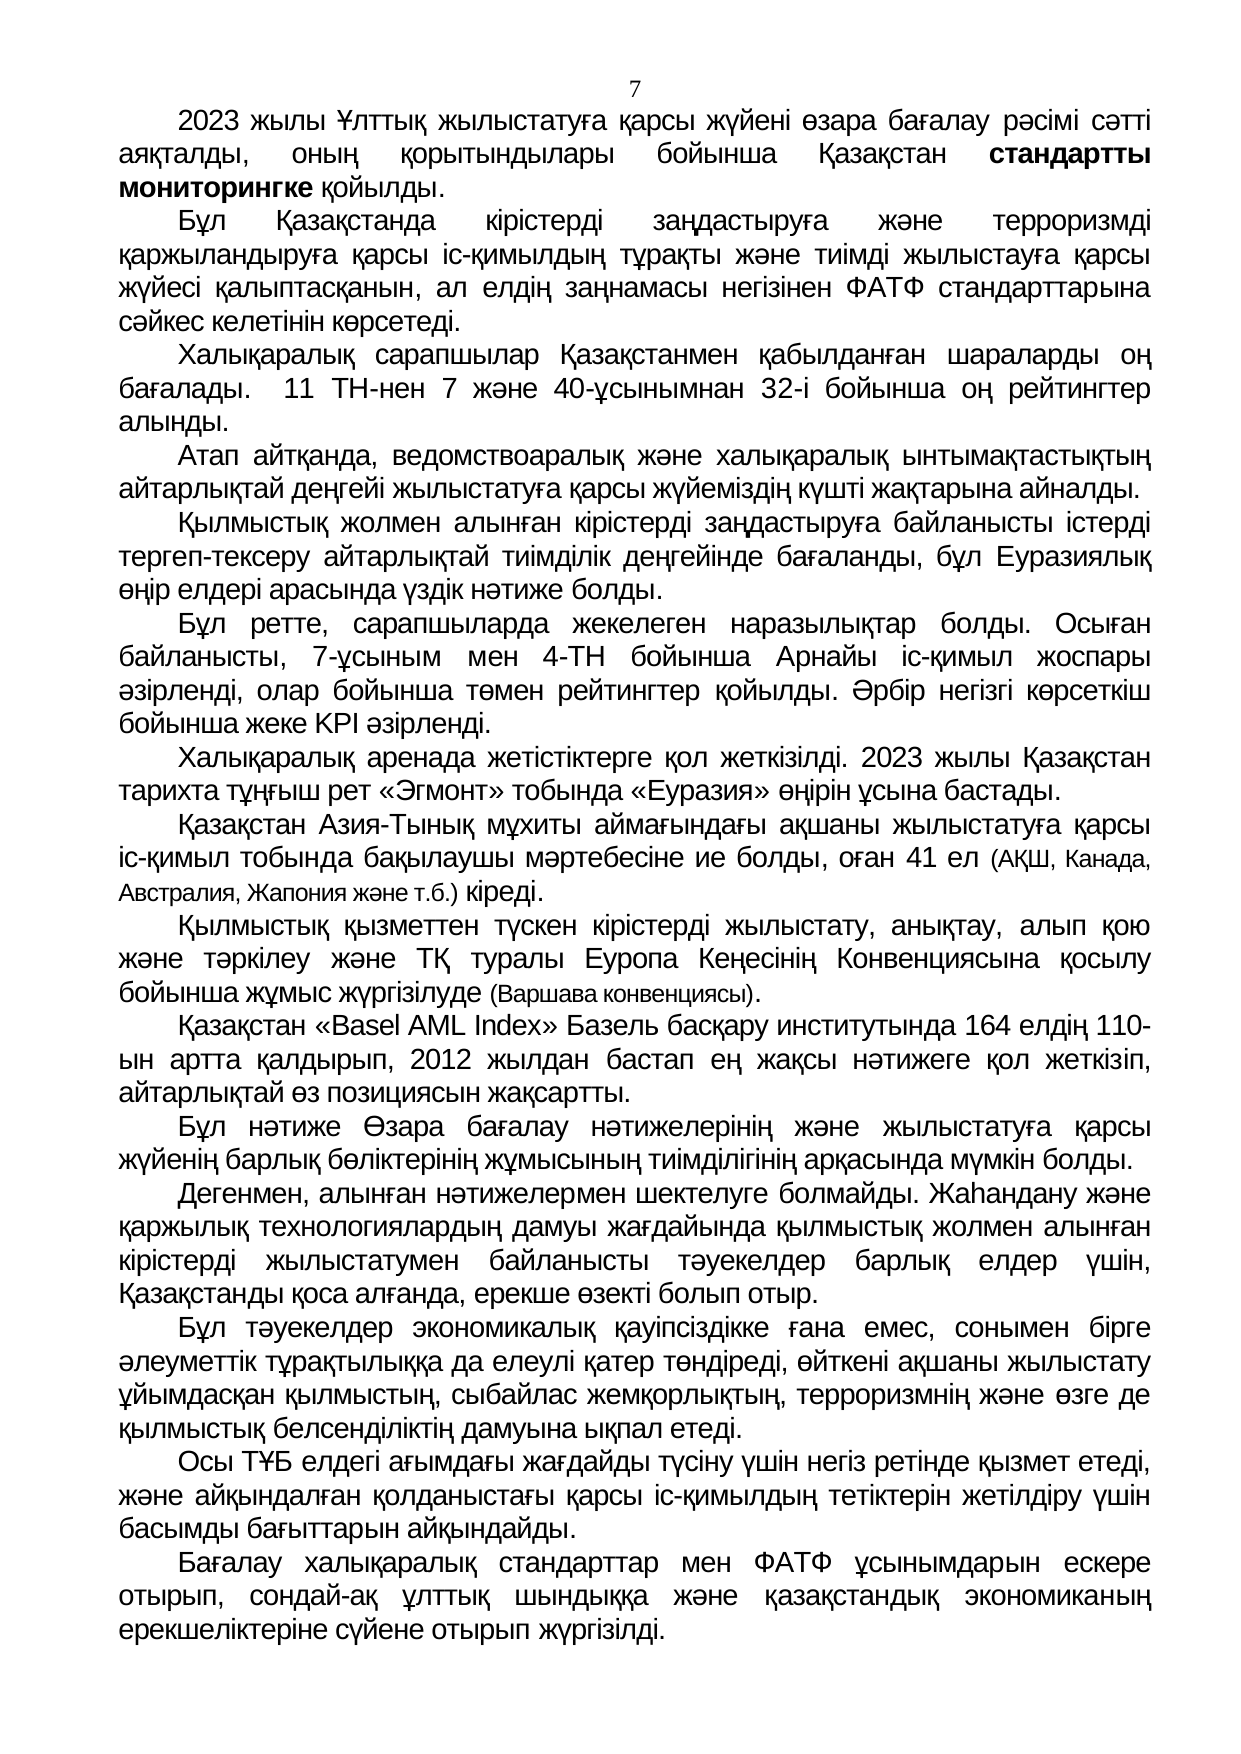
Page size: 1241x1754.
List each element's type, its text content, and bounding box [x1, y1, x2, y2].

text Бұл Қазақстанда кірістерді заңдастыруға және терроризмді қаржыландыруға қарсы іс-қимылдың тұрақты және тиімді жылыстауға қарсы жүйесі қалыптасқанын, ал елдің заңнамасы негізінен ФАТФ стандарттарына сәйкес келетінін көрсетеді. [118, 203, 1152, 337]
text Бұл нәтиже Өзара бағалау нәтижелерінің және жылыстатуға қарсы жүйенің барлық бөліктерінің жұмысының тиімділігінің арқасында мүмкін болды. [118, 1109, 1152, 1176]
text Қазақстан «Basel AML Index» Базель басқару институтында 164 елдің 110-ын артта қалдырып, 2012 жылдан бастап ең жақсы нәтижеге қол жеткізіп, айтарлықтай өз позициясын жақсартты. [118, 1008, 1152, 1109]
text Бұл тәуекелдер экономикалық қауіпсіздікке ғана емес, сонымен бірге әлеуметтік тұрақтылыққа да елеулі қатер төндіреді, өйткені ақшаны жылыстату ұйымдасқан қылмыстың, сыбайлас жемқорлықтың, терроризмнің және өзге де қылмыстық белсенділіктің дамуына ықпал етеді. [118, 1310, 1152, 1444]
text 2023 жылы Ұлттық жылыстатуға қарсы жүйені өзара бағалау рәсімі сәтті аяқталды, оның қорытындылары бойынша Қазақстан стандартты мониторингке қойылды. [118, 103, 1152, 203]
text Бағалау халықаралық стандарттар мен ФАТФ ұсынымдарын ескере отырып, сондай-ақ ұлттық шындыққа және қазақстандық экономиканың ерекшеліктеріне сүйене отырып жүргізілді. [118, 1545, 1152, 1646]
text Қазақстан Азия-Тынық мұхиты аймағындағы ақшаны жылыстатуға қарсы іс-қимыл тобында бақылаушы мәртебесіне ие болды, оған 41 ел (АҚШ, Канада, Австралия, Жапония және т.б.) кіреді. [118, 807, 1152, 908]
text Дегенмен, алынған нәтижелермен шектелуге болмайды. Жаһандану және қаржылық технологиялардың дамуы жағдайында қылмыстық жолмен алынған кірістерді жылыстатумен байланысты тәуекелдер барлық елдер үшін, Қазақстанды қоса алғанда, ерекше өзекті болып отыр. [118, 1176, 1152, 1310]
text Қылмыстық жолмен алынған кірістерді заңдастыруға байланысты істерді тергеп-тексеру айтарлықтай тиімділік деңгейінде бағаланды, бұл Еуразиялық өңір елдері арасында үздік нәтиже болды. [118, 505, 1152, 606]
text Халықаралық сарапшылар Қазақстанмен қабылданған шараларды оң бағалады. 11 ТН-нен 7 және 40-ұсынымнан 32-і бойынша оң рейтингтер алынды. [118, 337, 1152, 438]
text Қылмыстық қызметтен түскен кірістерді жылыстату, анықтау, алып қою және тәркілеу және ТҚ туралы Еуропа Кеңесінің Конвенциясына қосылу бойынша жұмыс жүргізілуде (Варшава конвенциясы). [118, 908, 1152, 1008]
text Бұл ретте, сарапшыларда жекелеген наразылықтар болды. Осыған байланысты, 7-ұсыным мен 4-ТН бойынша Арнайы іс-қимыл жоспары әзірленді, олар бойынша төмен рейтингтер қойылды. Әрбір негізгі көрсеткіш бойынша жеке KPI әзірленді. [118, 606, 1152, 740]
text Атап айтқанда, ведомствоаралық және халықаралық ынтымақтастықтың айтарлықтай деңгейі жылыстатуға қарсы жүйеміздің күшті жақтарына айналды. [118, 438, 1152, 505]
text Осы ТҰБ елдегі ағымдағы жағдайды түсіну үшін негіз ретінде қызмет етеді, және айқындалған қолданыстағы қарсы іс-қимылдың тетіктерін жетілдіру үшін басымды бағыттарын айқындайды. [118, 1444, 1152, 1545]
text Халықаралық аренада жетістіктерге қол жеткізілді. 2023 жылы Қазақстан тарихта тұңғыш рет «Эгмонт» тобында «Еуразия» өңірін ұсына бастады. [118, 740, 1152, 807]
